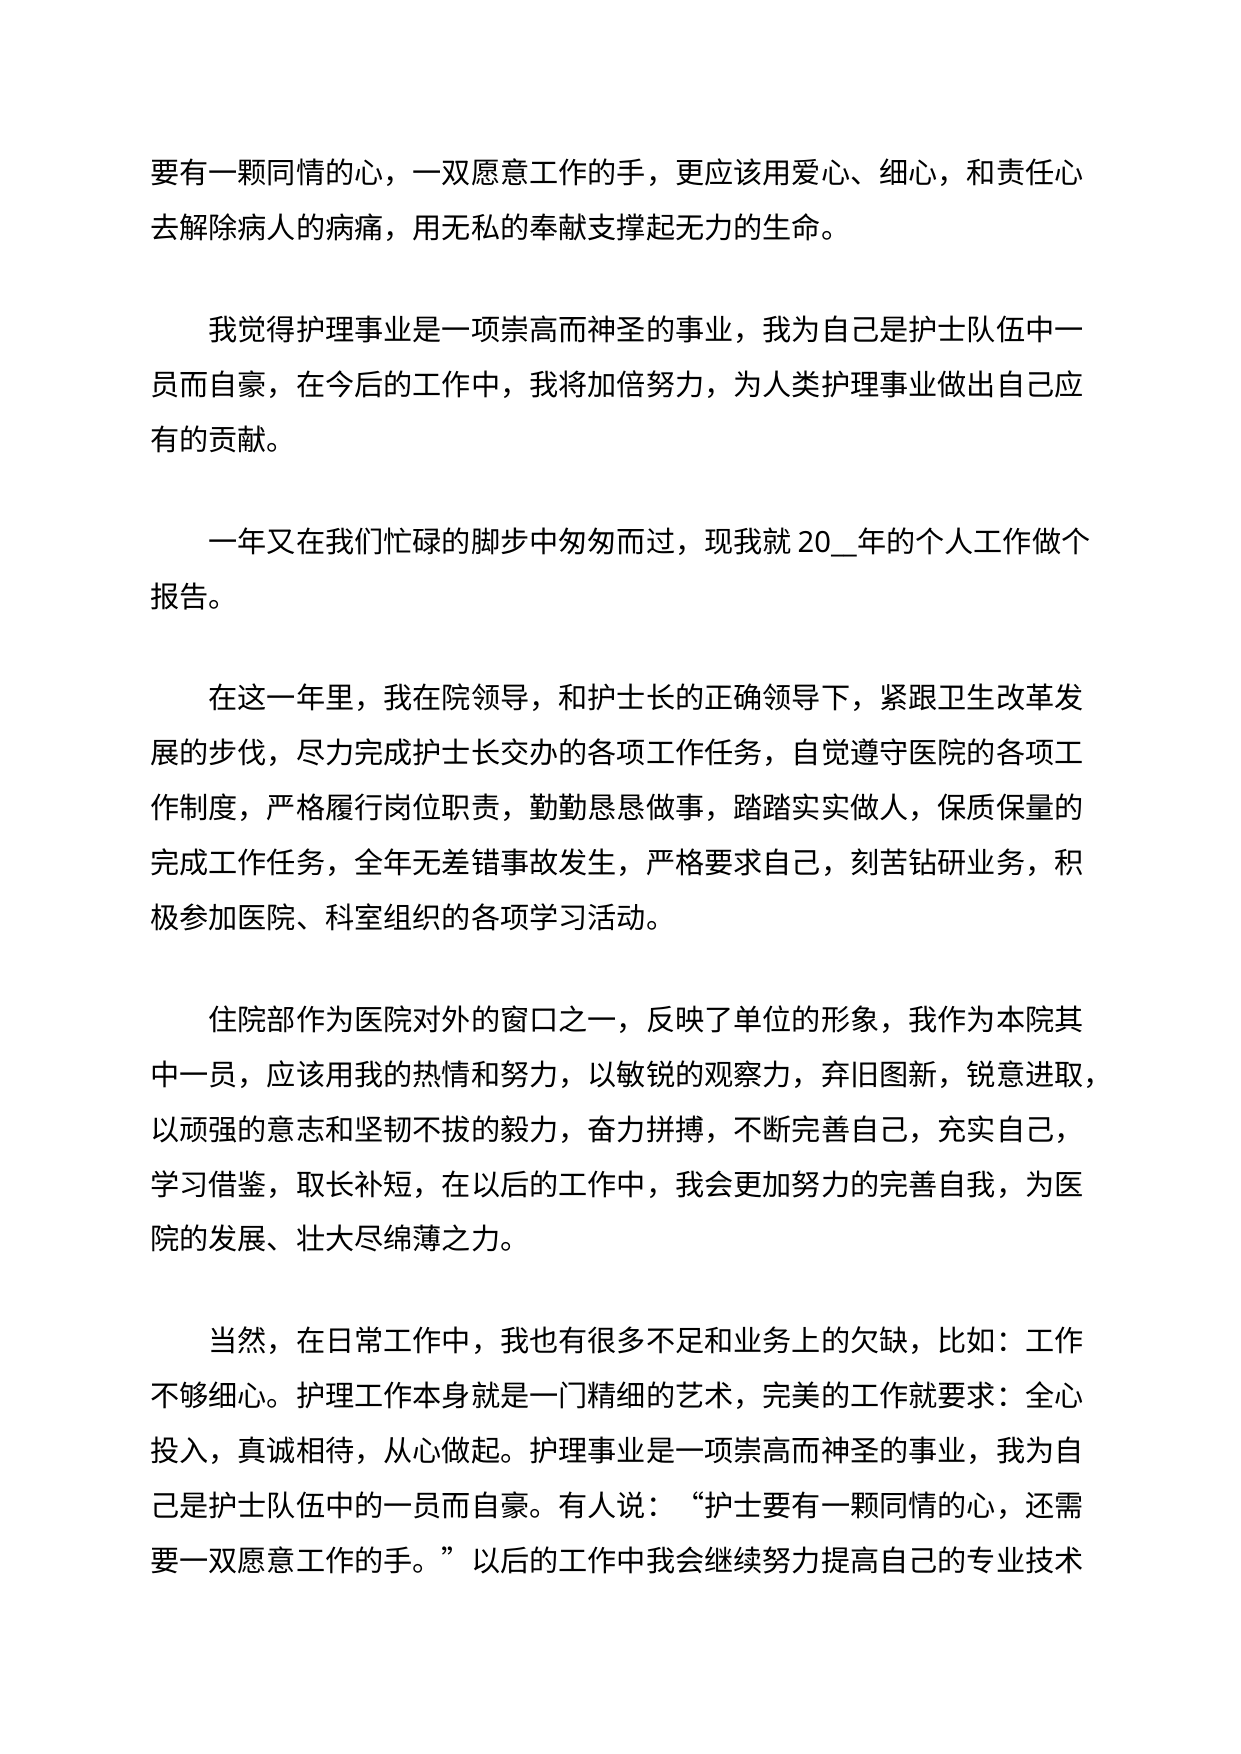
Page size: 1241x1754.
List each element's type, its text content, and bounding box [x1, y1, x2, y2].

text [150, 150, 1090, 247]
text 我觉得护理事业是一项崇高而神圣的事业，我为自己是护士队伍中一员而自豪，在今后的工作中，我将加倍努力，为人类护理事业做出自己应有的贡献。 [150, 307, 1090, 459]
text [150, 1318, 1090, 1579]
text 在这一年里，我在院领导，和护士长的正确领导下，紧跟卫生改革发展的步伐，尽力完成护士长交办的各项工作任务，自觉遵守医院的各项工作制度，严格履行岗位职责，勤勤恳恳做事，踏踏实实做人，保质保量的完成工作任务，全年无差错事故发生，严格要求自己，刻苦钻研业务，积极参加医院、科室组织的各项学习活动。 [150, 675, 1090, 937]
text 一年又在我们忙碌的脚步中匆匆而过，现我就20__年的个人工作做个报告。 [150, 518, 1090, 616]
text 住院部作为医院对外的窗口之一，反映了单位的形象，我作为本院其中一员，应该用我的热情和努力，以敏锐的观察力，弃旧图新，锐意进取，以顽强的意志和坚韧不拔的毅力，奋力拼搏，不断完善自己，充实自己，学习借鉴，取长补短，在以后的工作中，我会更加努力的完善自我，为医院的发展、壮大尽绵薄之力。 [150, 996, 1090, 1258]
